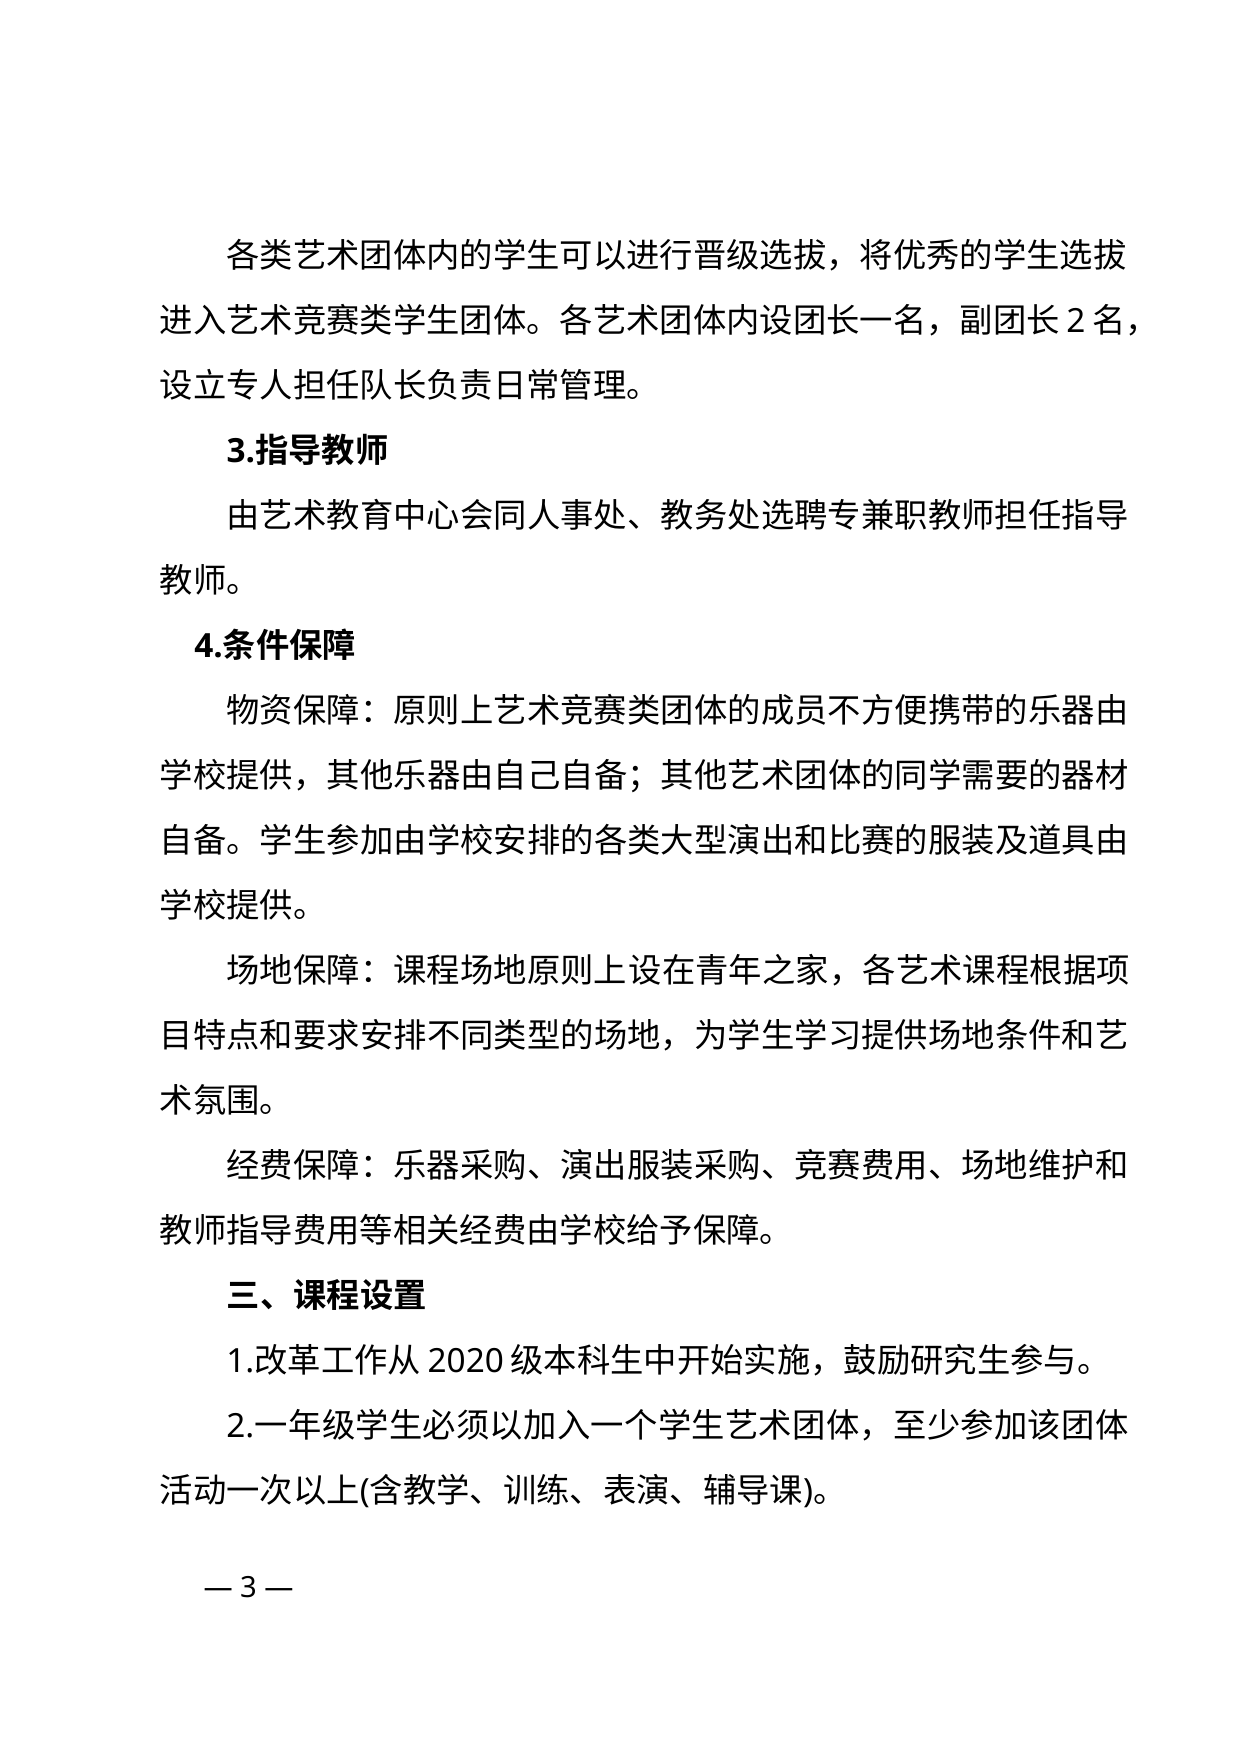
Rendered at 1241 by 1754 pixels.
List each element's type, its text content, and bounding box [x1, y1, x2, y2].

text 三、课程设置 [159, 1260, 1131, 1325]
text 2.一年级学生必须以加入一个学生艺术团体，至少参加该团体活动一次以上(含教学、训练、表演、辅导课)。 [159, 1390, 1131, 1520]
text 场地保障：课程场地原则上设在青年之家，各艺术课程根据项目特点和要求安排不同类型的场地，为学生学习提供场地条件和艺术氛围。 [159, 935, 1131, 1130]
text 4.条件保障 [159, 610, 1131, 675]
text 各类艺术团体内的学生可以进行晋级选拔，将优秀的学生选拔进入艺术竞赛类学生团体。各艺术团体内设团长一名，副团长2名，设立专人担任队长负责日常管理。 [159, 220, 1131, 415]
text 物资保障：原则上艺术竞赛类团体的成员不方便携带的乐器由学校提供，其他乐器由自己自备；其他艺术团体的同学需要的器材自备。学生参加由学校安排的各类大型演出和比赛的服装及道具由学校提供。 [159, 675, 1131, 935]
text 1.改革工作从2020级本科生中开始实施，鼓励研究生参与。 [159, 1325, 1131, 1390]
text 3.指导教师 [159, 415, 1131, 480]
text 由艺术教育中心会同人事处、教务处选聘专兼职教师担任指导教师。 [159, 480, 1131, 610]
text 经费保障：乐器采购、演出服装采购、竞赛费用、场地维护和教师指导费用等相关经费由学校给予保障。 [159, 1130, 1131, 1260]
